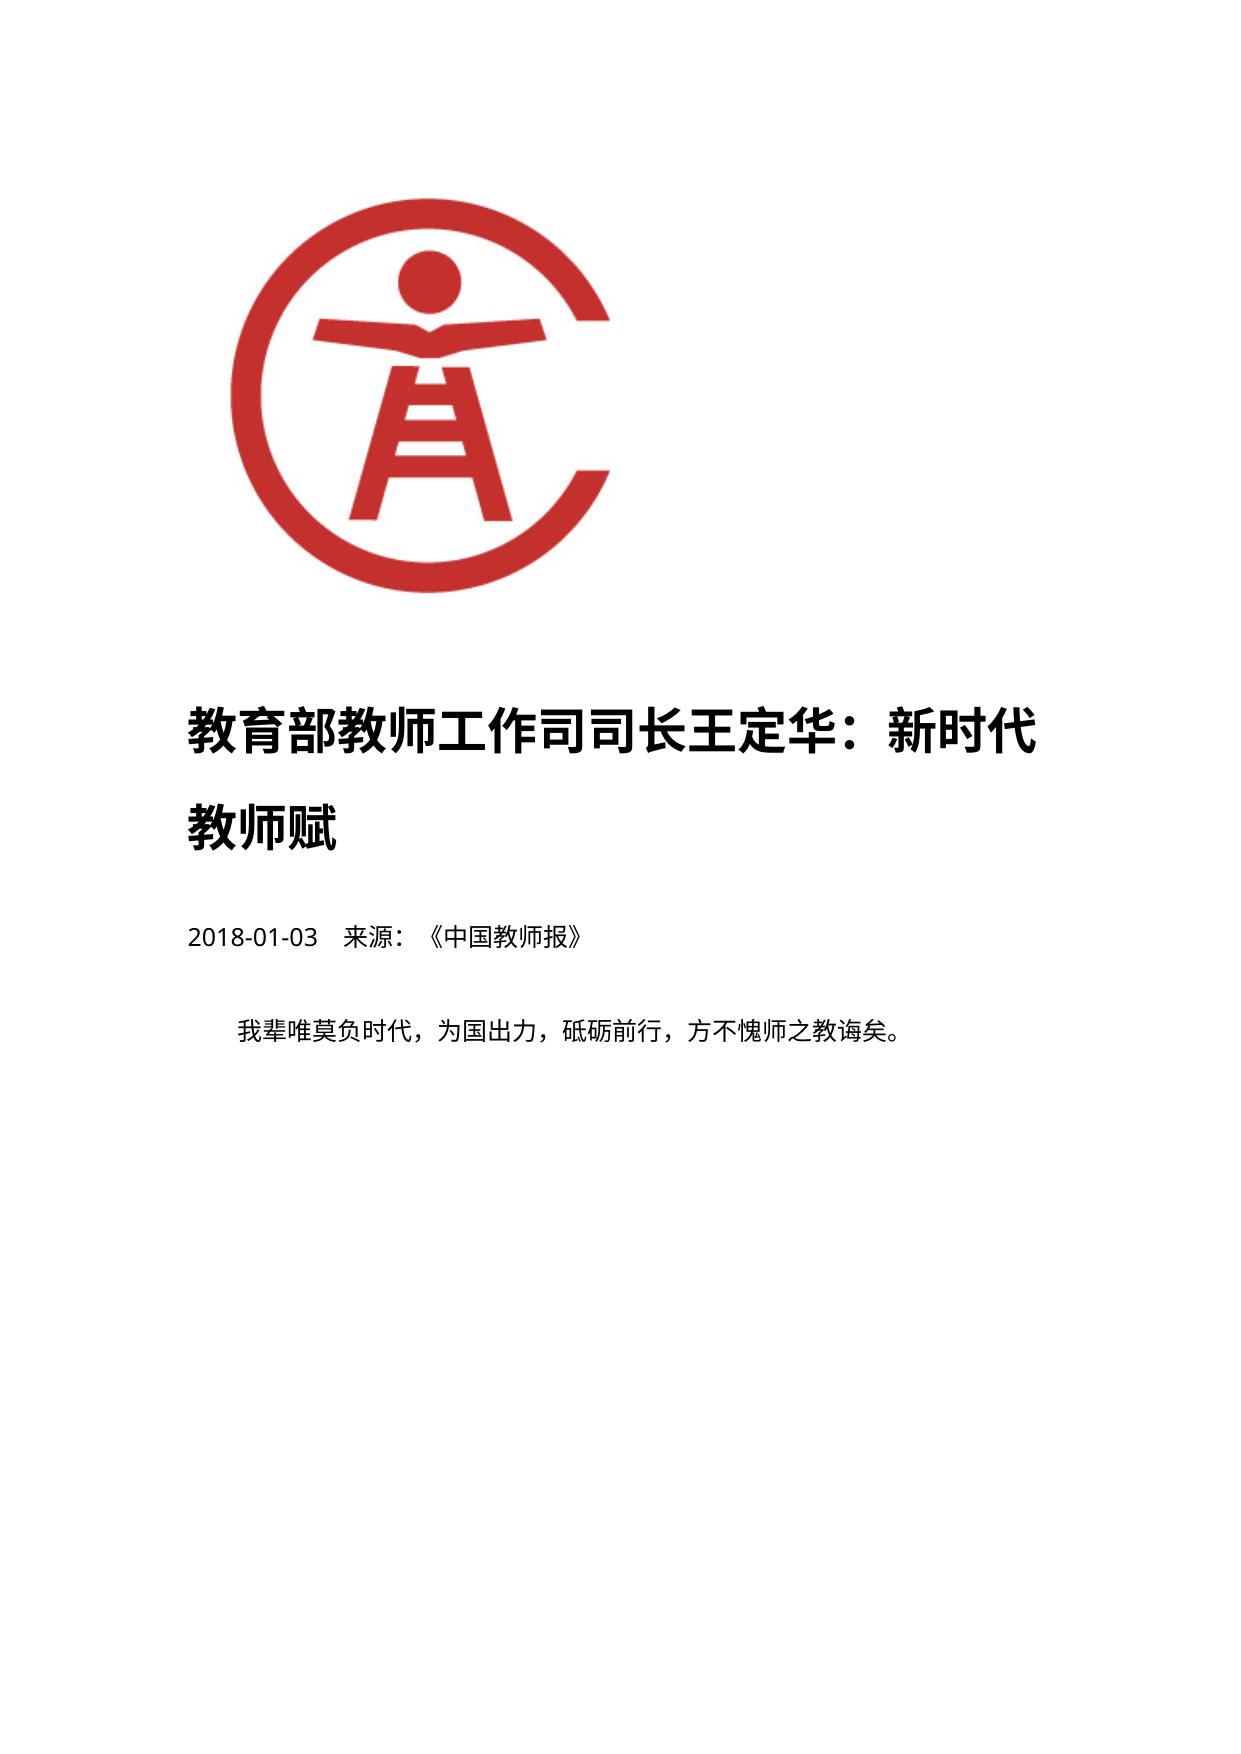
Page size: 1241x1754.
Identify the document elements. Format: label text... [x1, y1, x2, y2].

text 2018-01-03 来源：《中国教师报》 [187, 903, 1053, 968]
text 教育部教师工作司司长王定华：新时代教师赋 [187, 679, 1053, 874]
picture [187, 162, 657, 631]
text 我辈唯莫负时代，为国出力，砥砺前行，方不愧师之教诲矣。 [187, 997, 1053, 1062]
